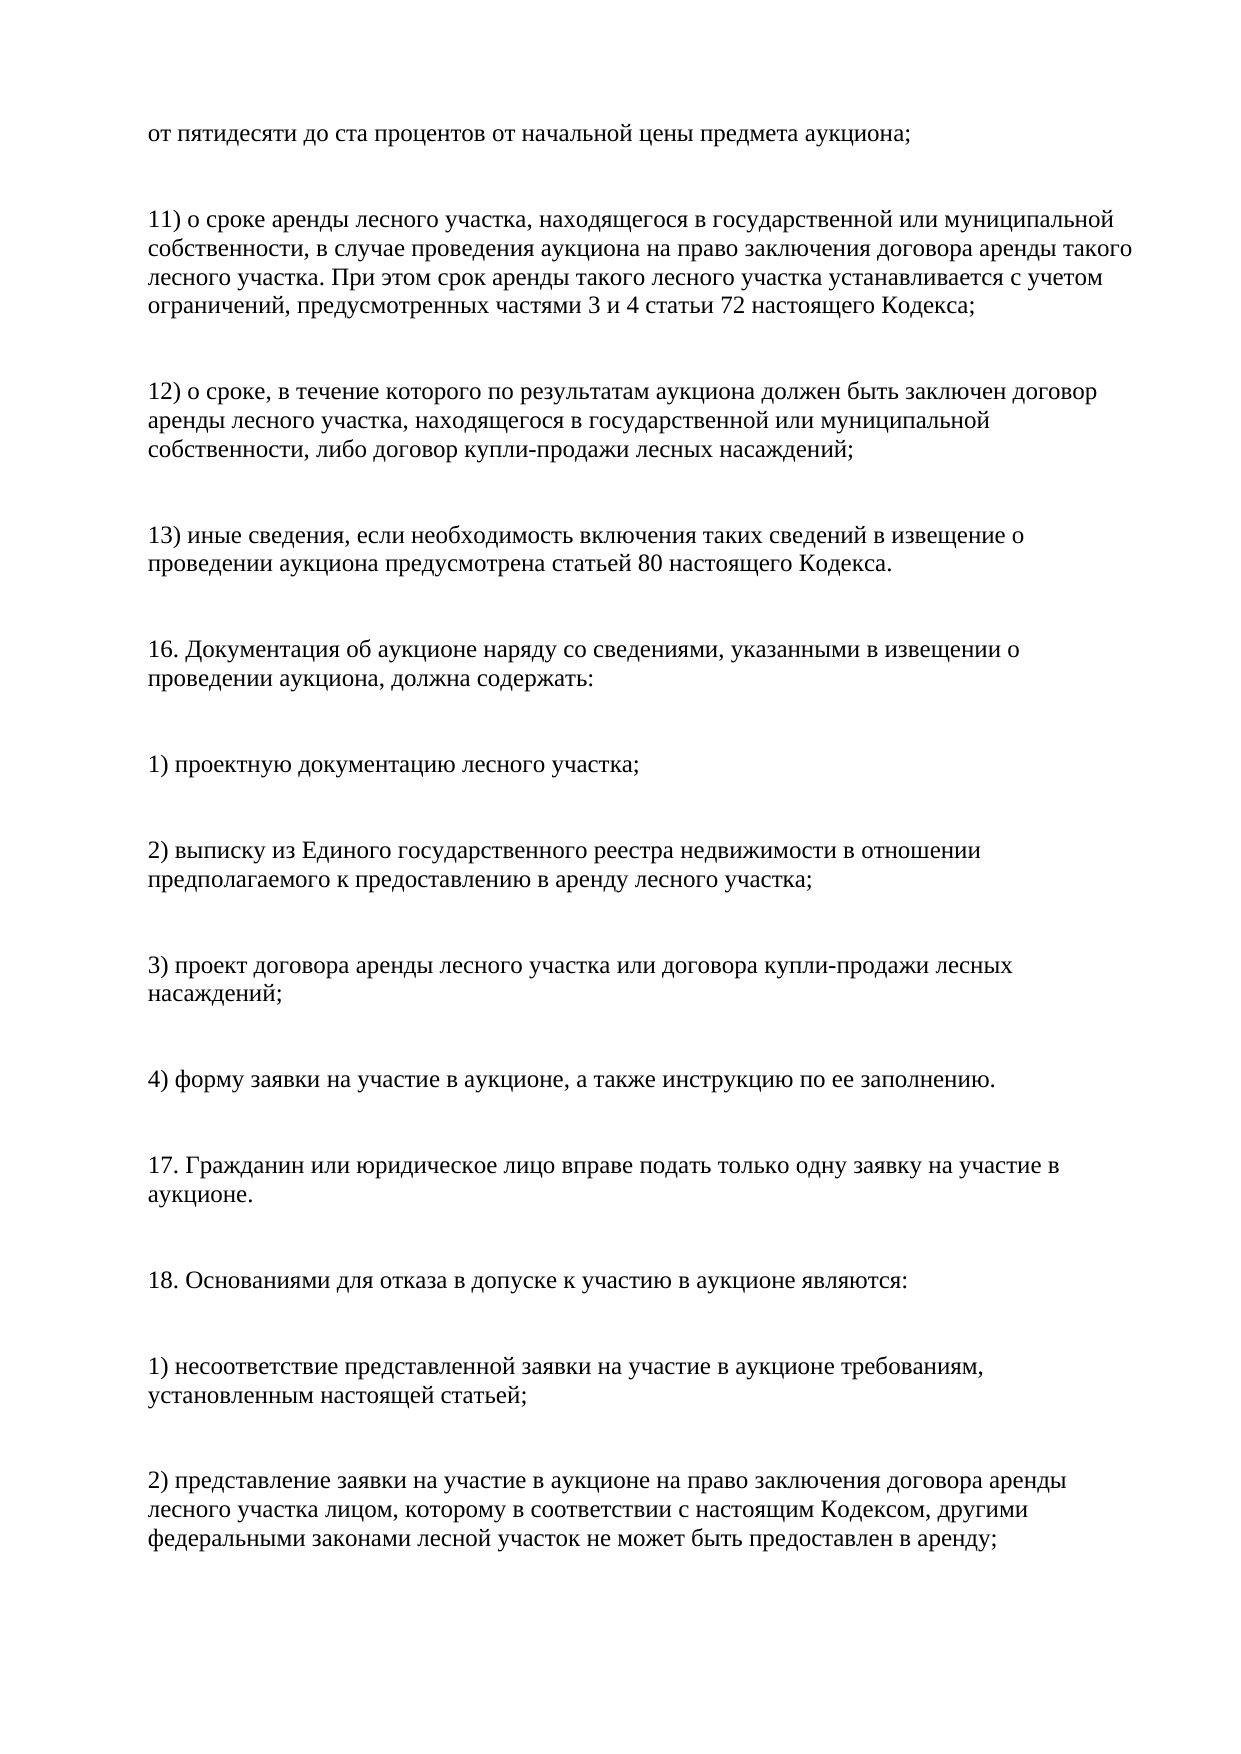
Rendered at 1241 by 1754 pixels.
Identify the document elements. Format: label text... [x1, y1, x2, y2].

text 11) о сроке аренды лесного участка, находящегося в государственной или муниципальной собственности, в случае проведения аукциона на право заключения договора аренды такого лесного участка. При этом срок аренды такого лесного участка устанавливается с учетом ограничений, предусмотренных частями 3 и 4 статьи 72 настоящего Кодекса; [148, 204, 1152, 347]
text 1) проектную документацию лесного участка; [148, 749, 1152, 806]
text 13) иные сведения, если необходимость включения таких сведений в извещение о проведении аукциона предусмотрена статьей 80 настоящего Кодекса. [148, 520, 1152, 605]
text 2) представление заявки на участие в аукционе на право заключения договора аренды лесного участка лицом, которому в соответствии с настоящим Кодексом, другими федеральными законами лесной участок не может быть предоставлен в аренду; [148, 1466, 1152, 1580]
text 17. Гражданин или юридическое лицо вправе подать только одну заявку на участие в аукционе. [148, 1150, 1152, 1236]
text 2) выписку из Единого государственного реестра недвижимости в отношении предполагаемого к предоставлению в аренду лесного участка; [148, 835, 1152, 921]
text 16. Документация об аукционе наряду со сведениями, указанными в извещении о проведении аукциона, должна содержать: [148, 634, 1152, 720]
text 18. Основаниями для отказа в допуске к участию в аукционе являются: [148, 1265, 1152, 1322]
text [148, 118, 1152, 175]
text 1) несоответствие представленной заявки на участие в аукционе требованиям, установленным настоящей статьей; [148, 1351, 1152, 1436]
text 3) проект договора аренды лесного участка или договора купли-продажи лесных насаждений; [148, 950, 1152, 1035]
text 4) форму заявки на участие в аукционе, а также инструкцию по ее заполнению. [148, 1064, 1152, 1121]
text 12) о сроке, в течение которого по результатам аукциона должен быть заключен договор аренды лесного участка, находящегося в государственной или муниципальной собственности, либо договор купли-продажи лесных насаждений; [148, 376, 1152, 491]
